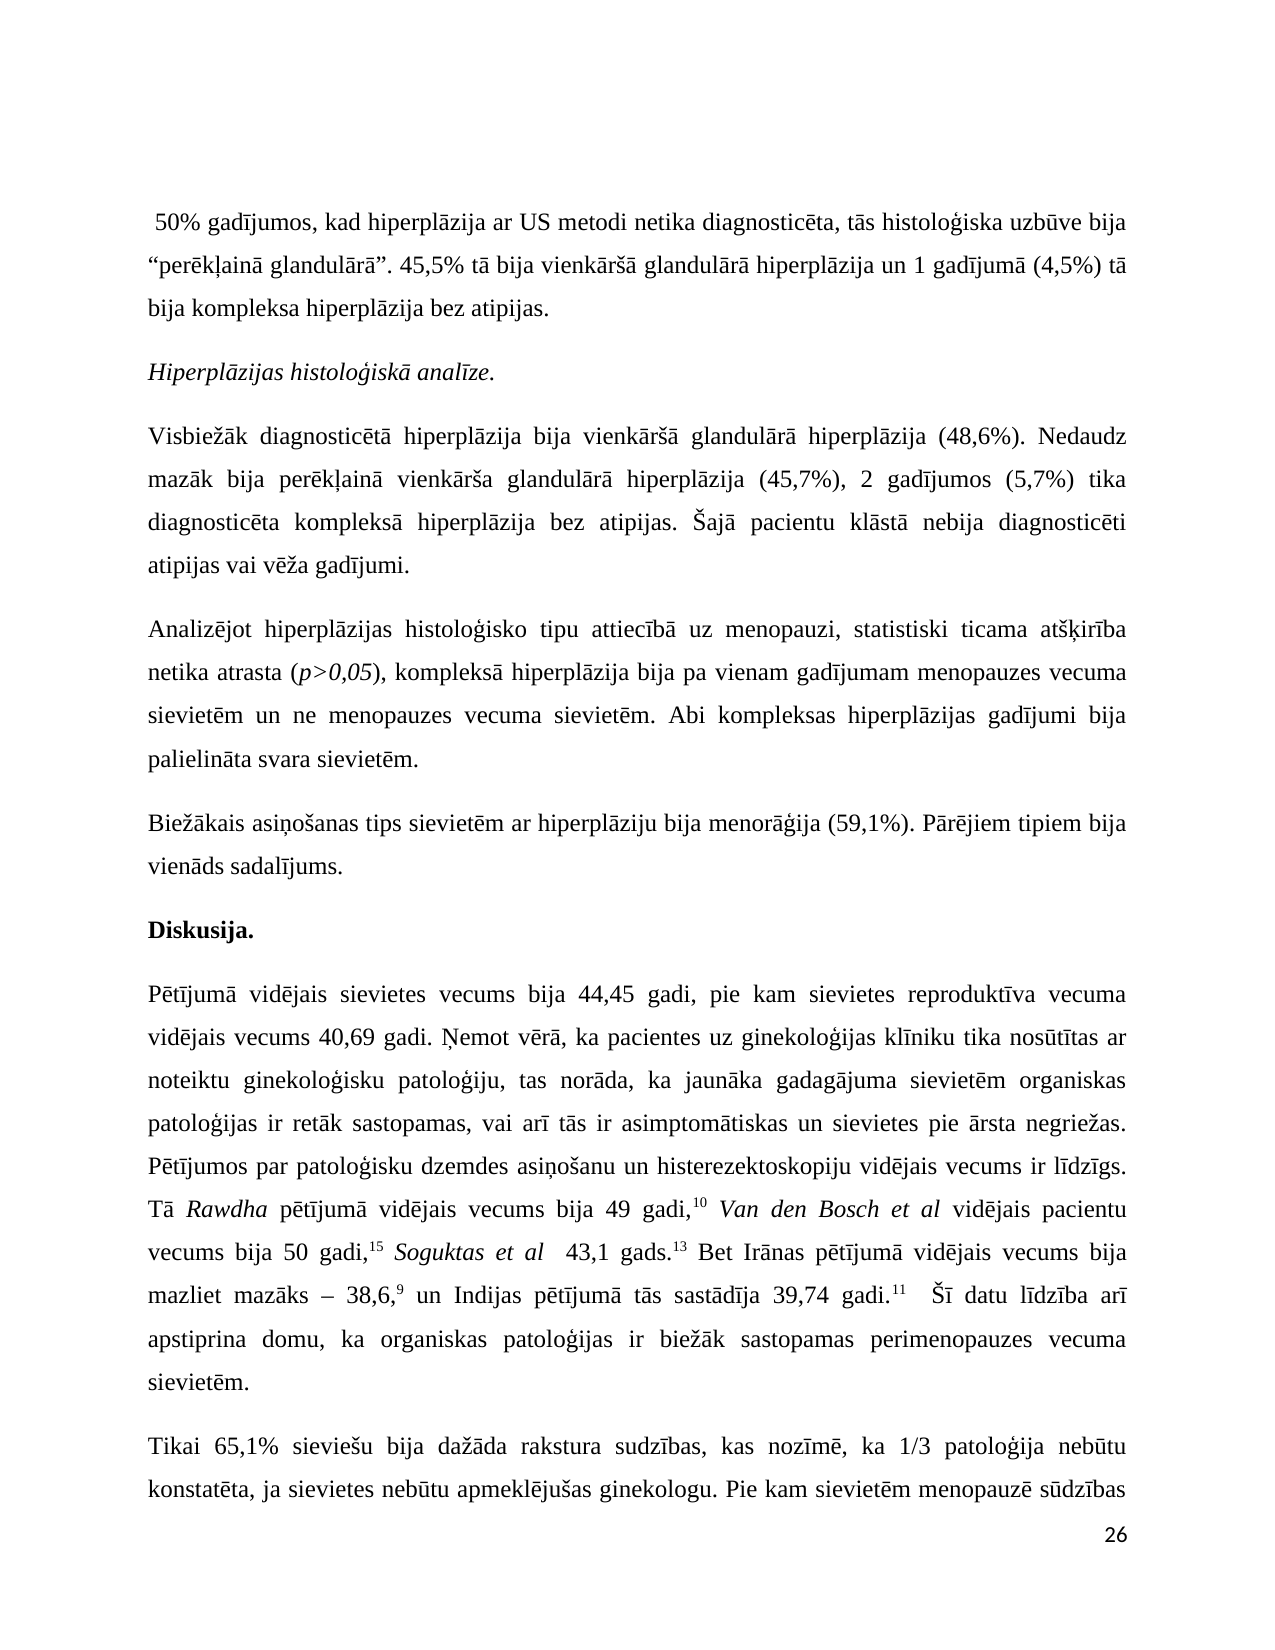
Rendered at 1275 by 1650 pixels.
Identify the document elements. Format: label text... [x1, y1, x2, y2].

text Diskusija. [148, 915, 1127, 943]
text Visbiežāk diagnosticētā hiperplāzija bija vienkāršā glandulārā hiperplāzija (48,6%). Nedaudz mazāk bija perēkļainā vienkārša glandulārā hiperplāzija (45,7%), 2 gadījumos (5,7%) tika diagnosticēta kompleksā hiperplāzija bez atipijas. Šajā pacientu klāstā nebija diagnosticēti atipijas vai vēža gadījumi. [148, 421, 1127, 579]
text Pētījumā vidējais sievietes vecums bija 44,45 gadi, pie kam sievietes reproduktīva vecuma vidējais vecums 40,69 gadi. Ņemot vērā, ka pacientes uz ginekoloģijas klīniku tika nosūtītas ar noteiktu ginekoloģisku patoloģiju, tas norāda, ka jaunāka gadagājuma sievietēm organiskas patoloģijas ir retāk sastopamas, vai arī tās ir asimptomātiskas un sievietes pie ārsta negriežas. Pētījumos par patoloģisku dzemdes asiņošanu un histerezektoskopiju vidējais vecums ir līdzīgs. Tā Rawdha pētījumā vidējais vecums bija 49 gadi,10 Van den Bosch et al vidējais pacientu vecums bija 50 gadi,15 Soguktas et al 43,1 gads.13 Bet Irānas pētījumā vidējais vecums bija mazliet mazāks – 38,6,9 un Indijas pētījumā tās sastādīja 39,74 gadi.11 Šī datu līdzība arī apstiprina domu, ka organiskas patoloģijas ir biežāk sastopamas perimenopauzes vecuma sievietēm. [148, 979, 1127, 1396]
text Hiperplāzijas histoloģiskā analīze. [148, 357, 1127, 386]
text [148, 1431, 1127, 1503]
text Biežākais asiņošanas tips sievietēm ar hiperplāziju bija menorāģija (59,1%). Pārējiem tipiem bija vienāds sadalījums. [148, 808, 1127, 879]
text 50% gadījumos, kad hiperplāzija ar US metodi netika diagnosticēta, tās histoloģiska uzbūve bija “perēkļainā glandulārā”. 45,5% tā bija vienkāršā glandulārā hiperplāzija un 1 gadījumā (4,5%) tā bija kompleksa hiperplāzija bez atipijas. [148, 207, 1127, 322]
text Analizējot hiperplāzijas histoloģisko tipu attiecībā uz menopauzi, statistiski ticama atšķirība netika atrasta (p>0,05), kompleksā hiperplāzija bija pa vienam gadījumam menopauzes vecuma sievietēm un ne menopauzes vecuma sievietēm. Abi kompleksas hiperplāzijas gadījumi bija palielināta svara sievietēm. [148, 614, 1127, 772]
